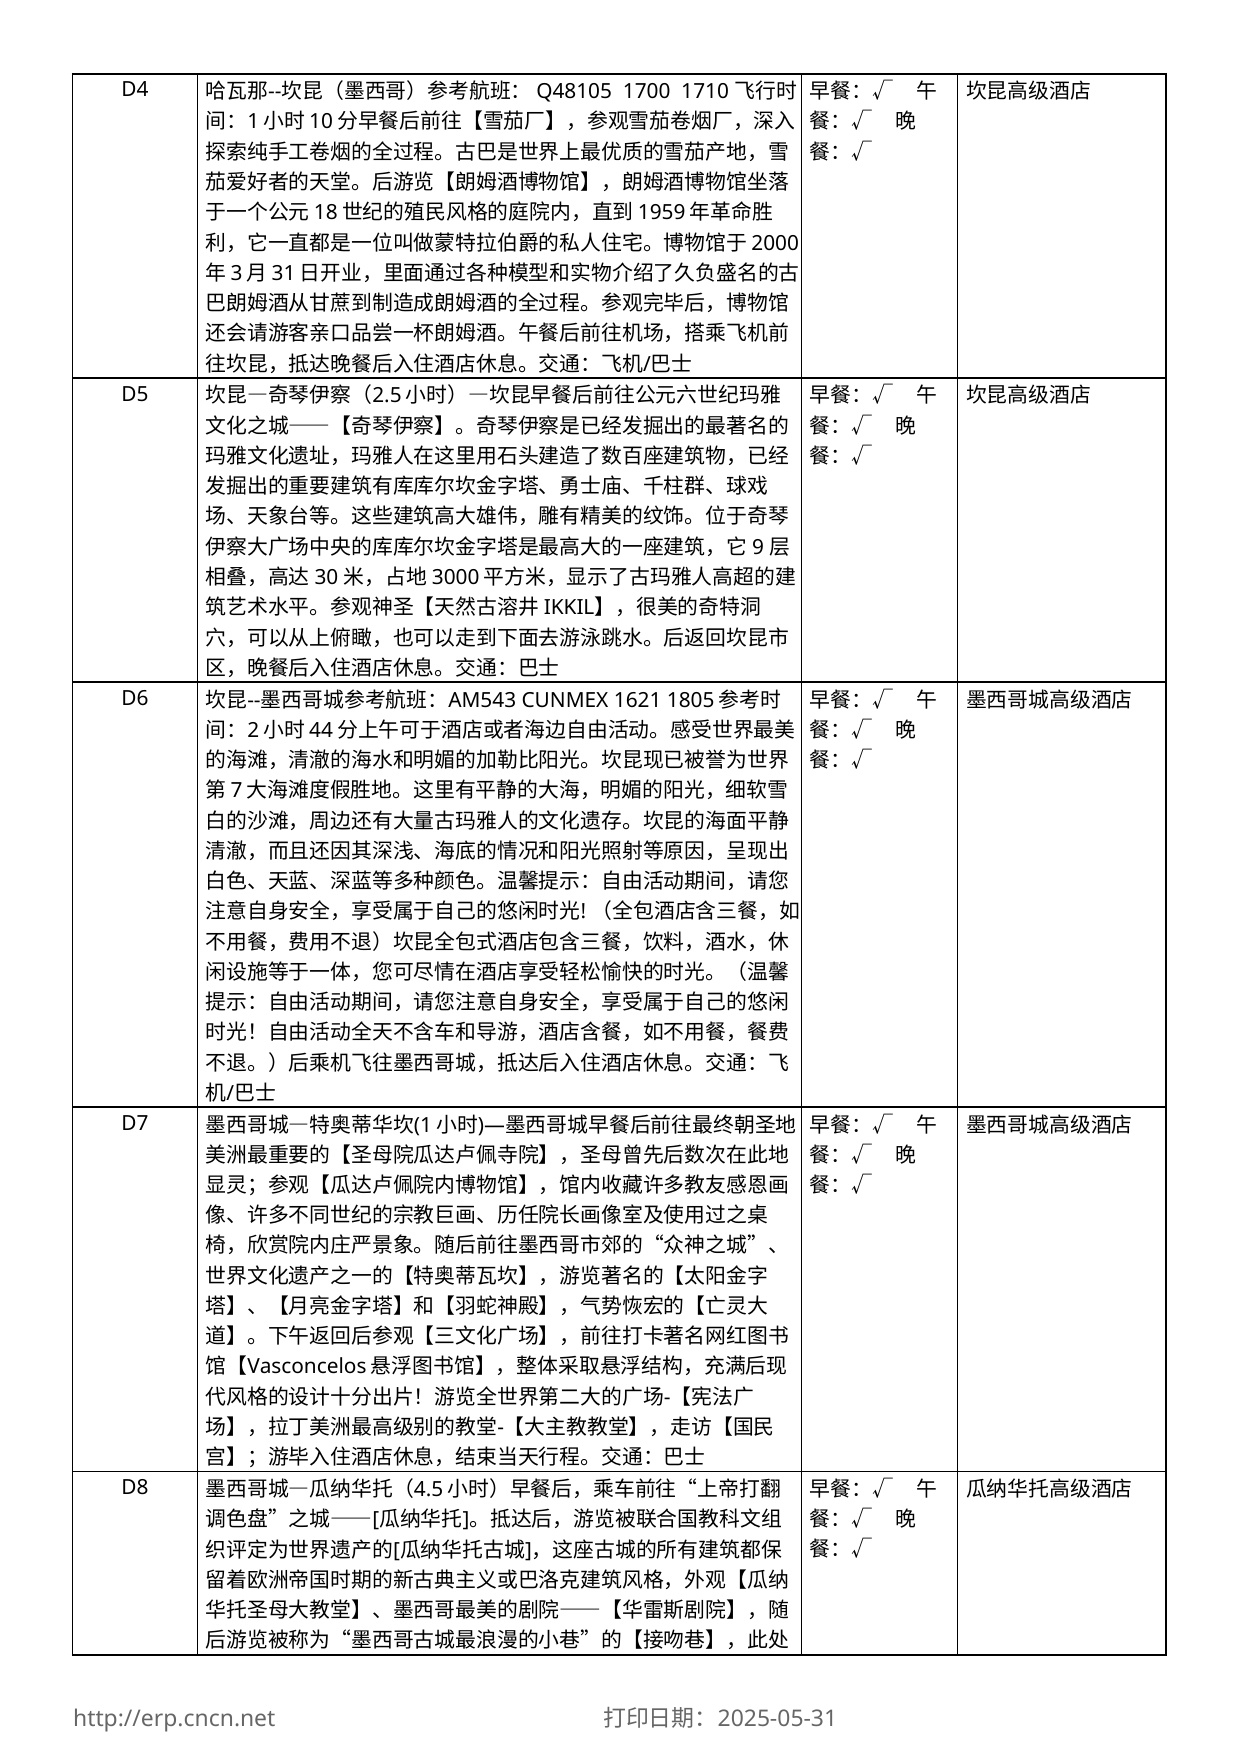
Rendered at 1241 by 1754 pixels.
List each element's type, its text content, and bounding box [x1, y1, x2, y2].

table_cell 坎昆--墨西哥城 [198, 683, 801, 1106]
table_cell 墨西哥城—特奥蒂华坎(1小时)—墨西哥城 [198, 1108, 801, 1471]
table_cell 早餐：√ 午餐：√ 晚餐：√ [802, 75, 957, 377]
table_cell 早餐：√ 午餐：√ 晚餐：√ [802, 379, 957, 681]
table_cell 早餐：√ 午餐：√ 晚餐：√ [802, 683, 957, 1106]
table_cell 早餐：√ 午餐：√ 晚餐：√ [802, 1108, 957, 1471]
table_cell D7 [73, 1108, 197, 1471]
table_cell D8 [73, 1472, 197, 1654]
table_cell 墨西哥城高级酒店 [958, 683, 1165, 1106]
table_cell 瓜纳华托高级酒店 [958, 1472, 1165, 1654]
table_cell 墨西哥城—瓜纳华托（4.5小时） [198, 1472, 801, 1654]
table_cell 早餐：√ 午餐：√ 晚餐：√ [802, 1472, 957, 1654]
table_cell 坎昆高级酒店 [958, 75, 1165, 377]
table_cell 哈瓦那--坎昆（墨西哥） [198, 75, 801, 377]
table_cell D4 [73, 75, 197, 377]
table_cell 墨西哥城高级酒店 [958, 1108, 1165, 1471]
table_cell 坎昆高级酒店 [958, 379, 1165, 681]
table_cell D5 [73, 379, 197, 681]
table_cell 坎昆—奇琴伊察（2.5小时）—坎昆 [198, 379, 801, 681]
table_cell D6 [73, 683, 197, 1106]
